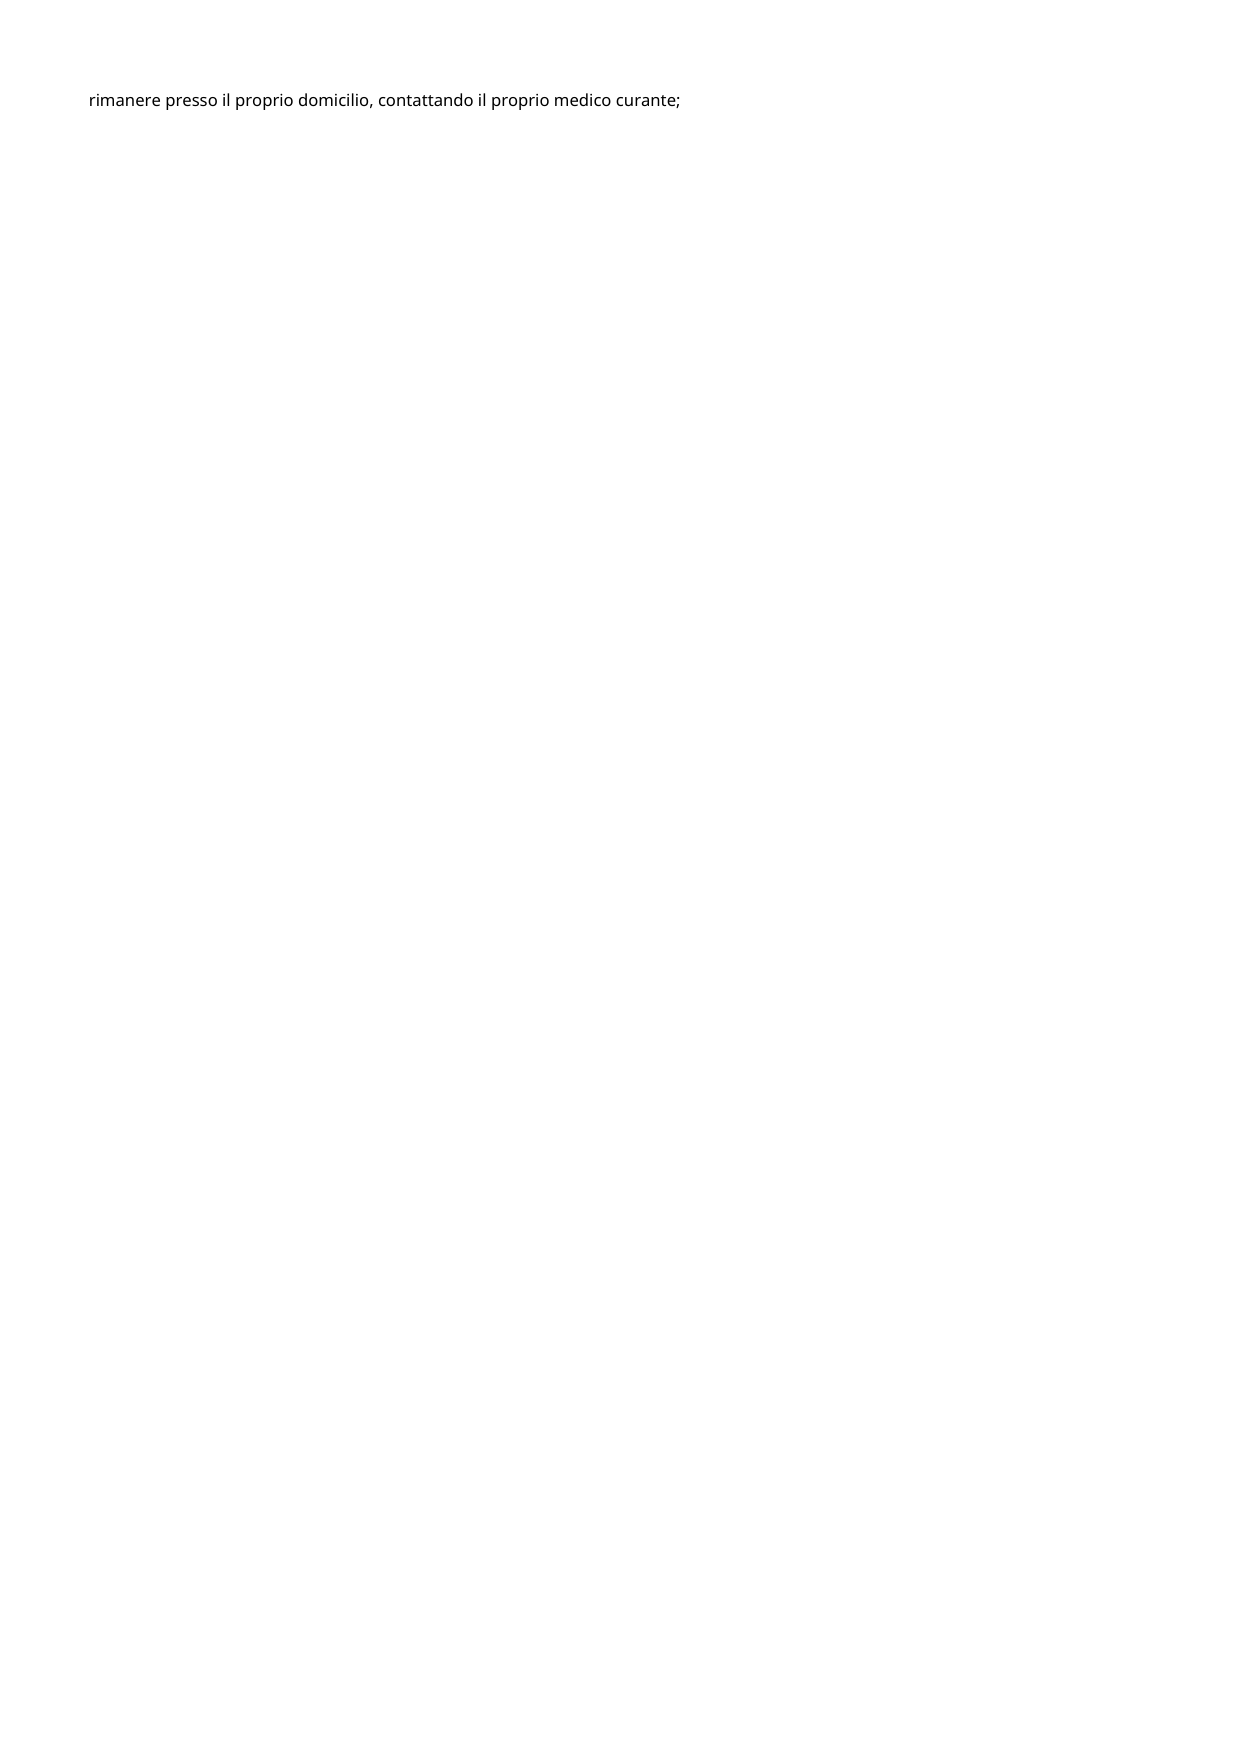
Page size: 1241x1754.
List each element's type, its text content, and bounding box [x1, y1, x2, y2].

text rimanere presso il proprio domicilio, contattando il proprio medico curante; [89, 89, 1152, 111]
